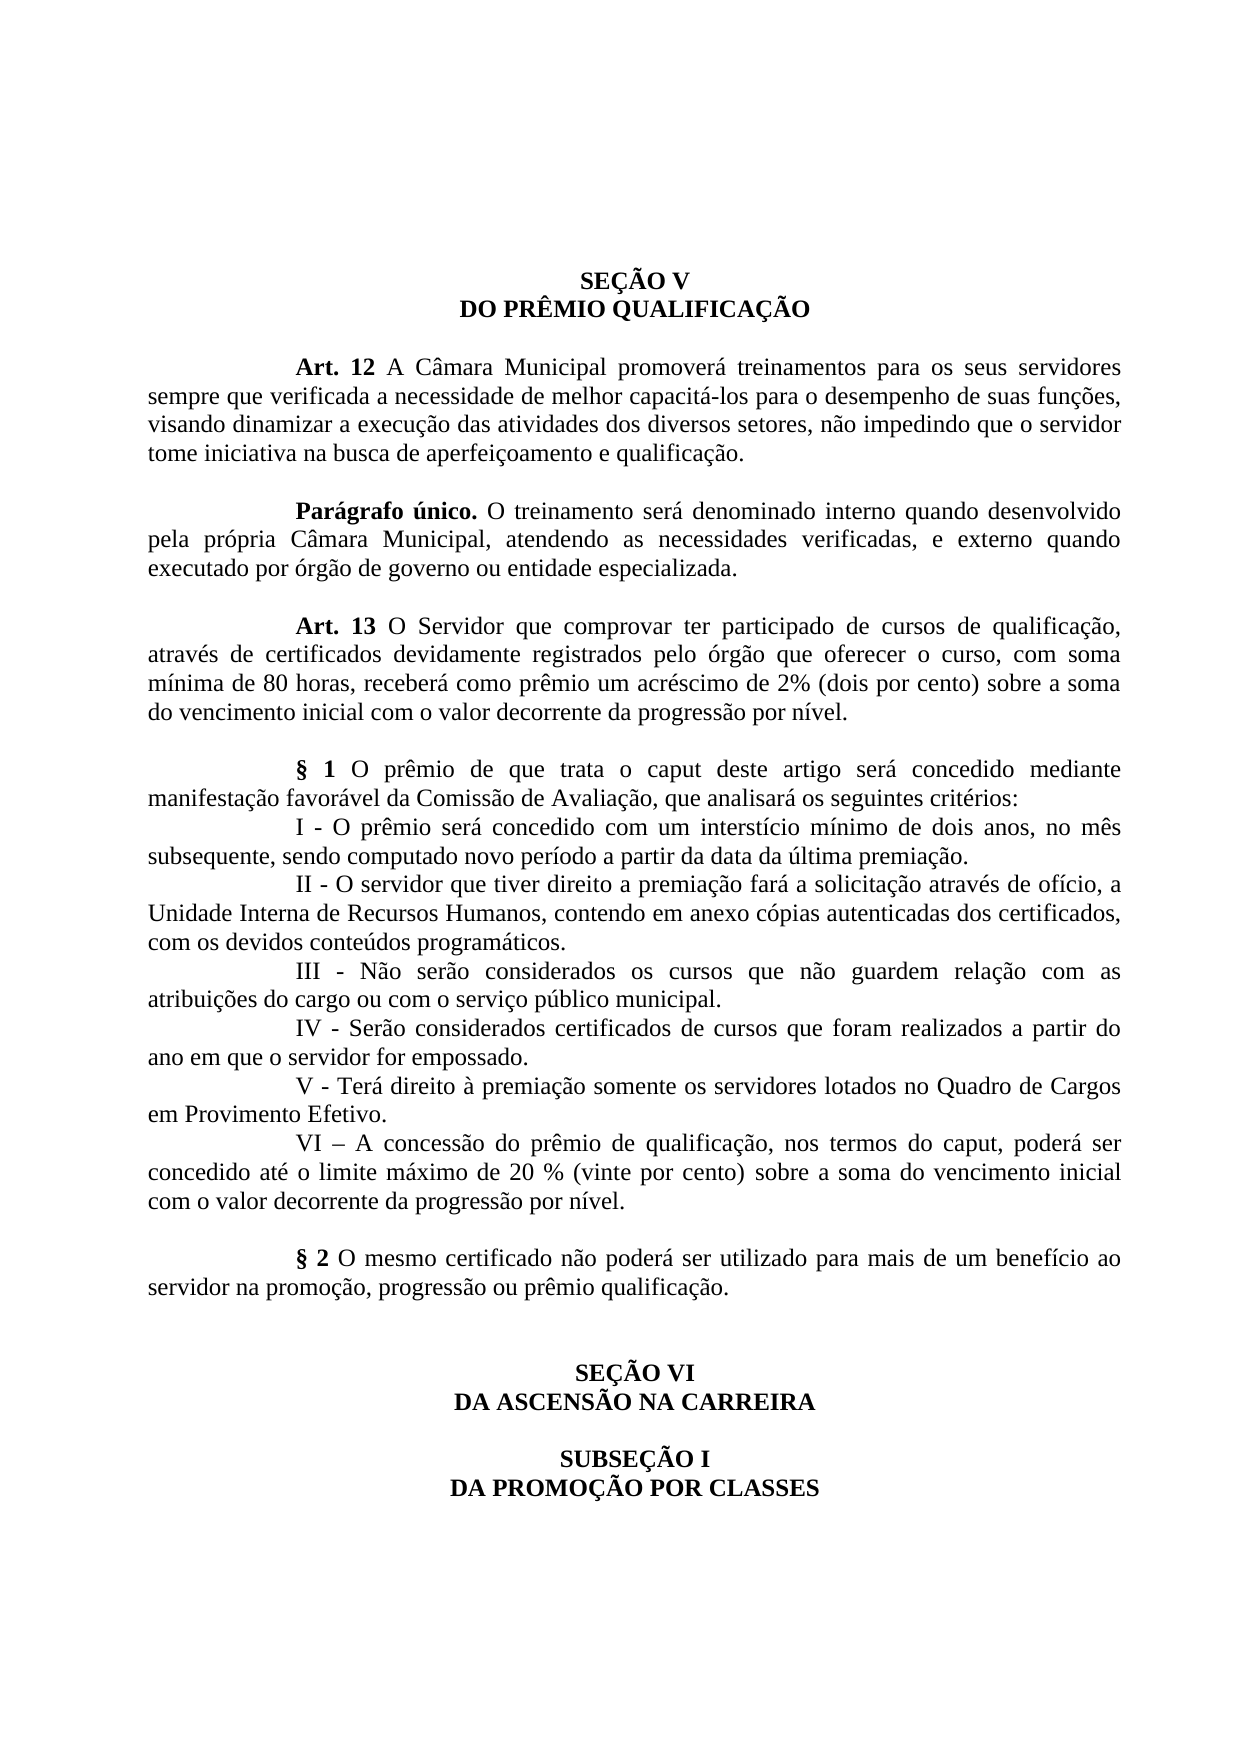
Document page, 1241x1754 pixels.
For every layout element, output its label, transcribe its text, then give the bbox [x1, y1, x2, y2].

text IV - Serão considerados certificados de cursos que foram realizados a partir do ano em que o servidor for empossado. [148, 1013, 1122, 1071]
text Art. 12 A Câmara Municipal promoverá treinamentos para os seus servidores sempre que verificada a necessidade de melhor capacitá-los para o desempenho de suas funções, visando dinamizar a execução das atividades dos diversos setores, não impedindo que o servidor tome iniciativa na busca de aperfeiçoamento e qualificação. [148, 352, 1122, 467]
text DA PROMOÇÃO POR CLASSES [148, 1473, 1122, 1502]
text SEÇÃO V [148, 266, 1122, 294]
text III - Não serão considerados os cursos que não guardem relação com as atribuições do cargo ou com o serviço público municipal. [148, 956, 1122, 1013]
text SEÇÃO VI [148, 1358, 1122, 1387]
text DA ASCENSÃO NA CARREIRA [148, 1387, 1122, 1416]
text Art. 13 O Servidor que comprovar ter participado de cursos de qualificação, através de certificados devidamente registrados pelo órgão que oferecer o curso, com soma mínima de 80 horas, receberá como prêmio um acréscimo de 2% (dois por cento) sobre a soma do vencimento inicial com o valor decorrente da progressão por nível. [148, 611, 1122, 726]
text VI – A concessão do prêmio de qualificação, nos termos do caput, poderá ser concedido até o limite máximo de 20 % (vinte por cento) sobre a soma do vencimento inicial com o valor decorrente da progressão por nível. [148, 1128, 1122, 1214]
text § 1 O prêmio de que trata o caput deste artigo será concedido mediante manifestação favorável da Comissão de Avaliação, que analisará os seguintes critérios: [148, 754, 1122, 812]
text § 2 O mesmo certificado não poderá ser utilizado para mais de um benefício ao servidor na promoção, progressão ou prêmio qualificação. [148, 1243, 1122, 1301]
text DO PRÊMIO QUALIFICAÇÃO [148, 294, 1122, 323]
text I - O prêmio será concedido com um interstício mínimo de dois anos, no mês subsequente, sendo computado novo período a partir da data da última premiação. [148, 812, 1122, 869]
text Parágrafo único. O treinamento será denominado interno quando desenvolvido pela própria Câmara Municipal, atendendo as necessidades verificadas, e externo quando executado por órgão de governo ou entidade especializada. [148, 496, 1122, 582]
text V - Terá direito à premiação somente os servidores lotados no Quadro de Cargos em Provimento Efetivo. [148, 1071, 1122, 1128]
text SUBSEÇÃO I [148, 1444, 1122, 1473]
text II - O servidor que tiver direito a premiação fará a solicitação através de ofício, a Unidade Interna de Recursos Humanos, contendo em anexo cópias autenticadas dos certificados, com os devidos conteúdos programáticos. [148, 869, 1122, 956]
